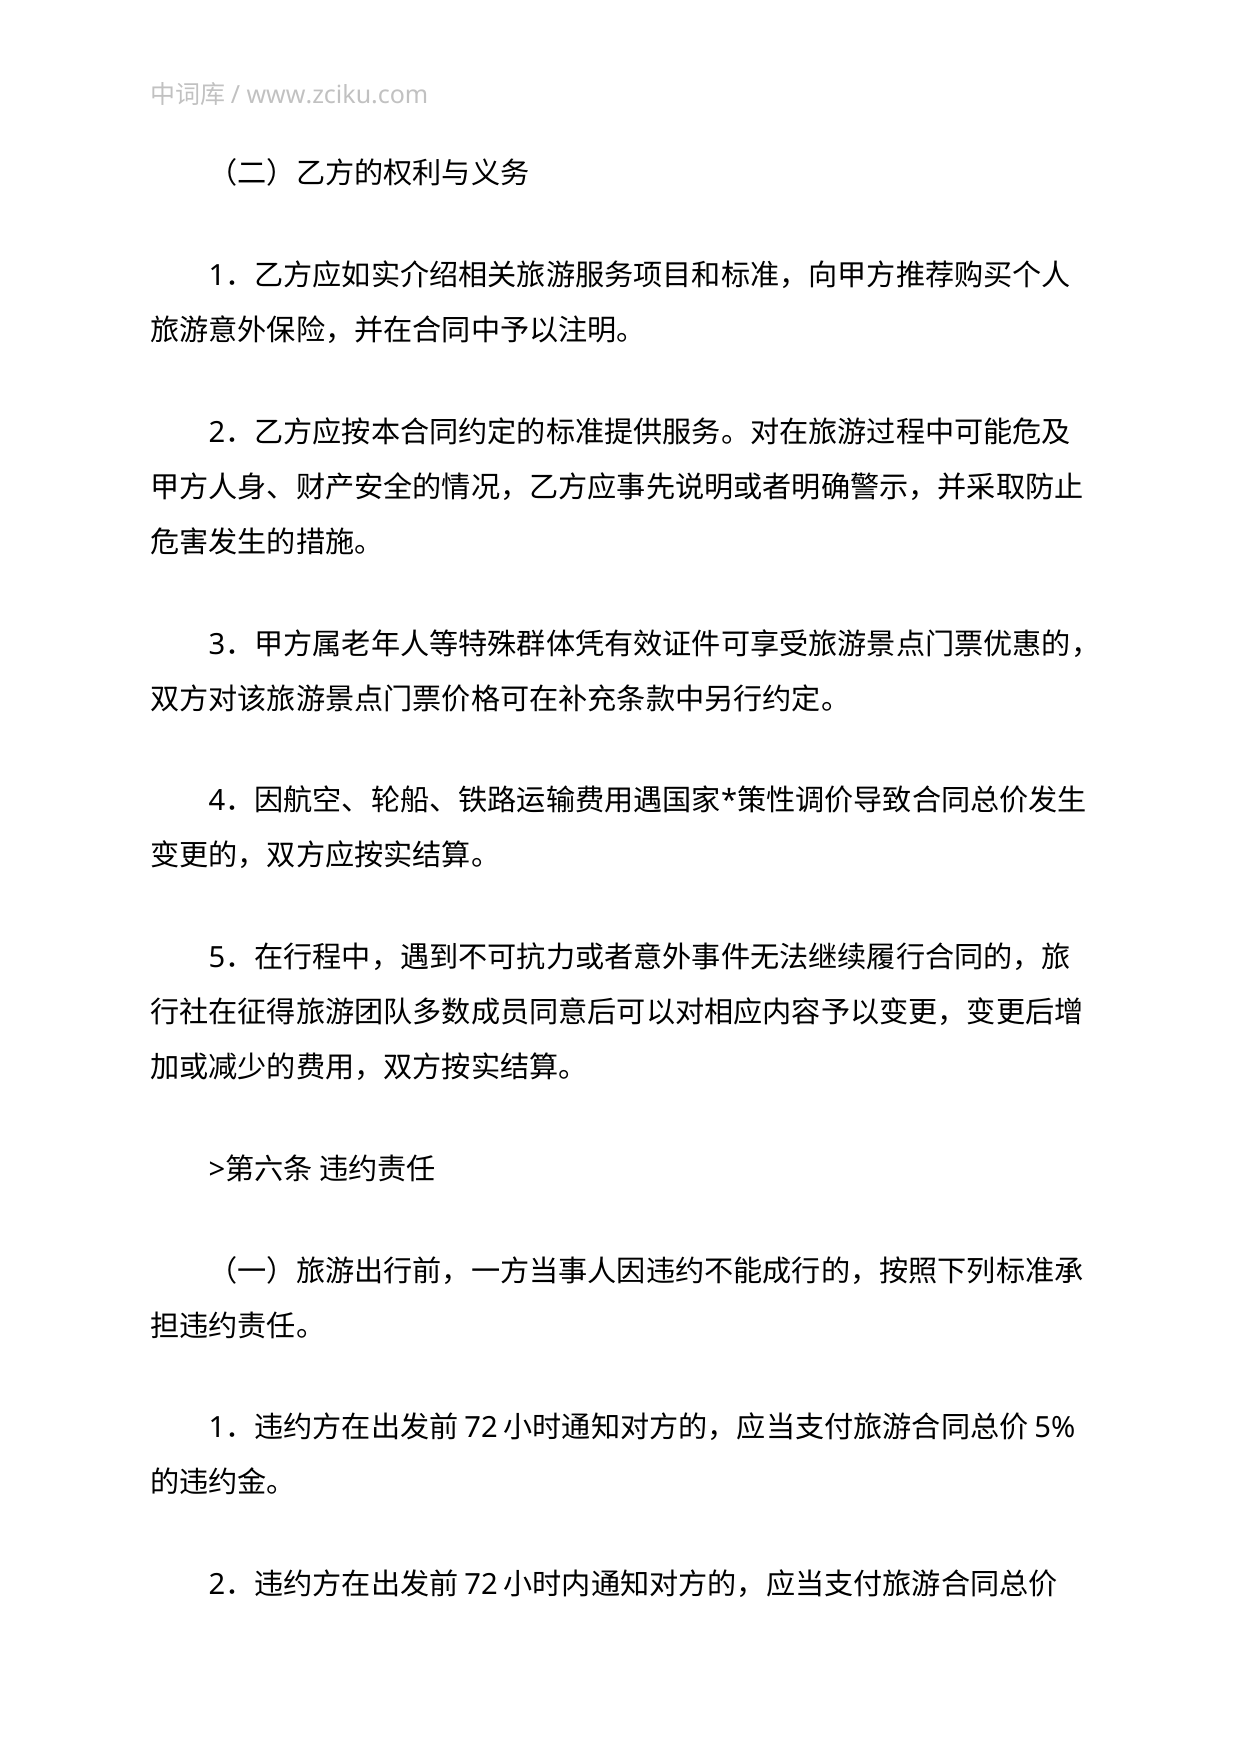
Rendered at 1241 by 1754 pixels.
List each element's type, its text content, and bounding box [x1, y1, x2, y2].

text 4．因航空、轮船、铁路运输费用遇国家*策性调价导致合同总价发生变更的，双方应按实结算。 [150, 777, 1090, 874]
text >第六条 违约责任 [150, 1145, 1090, 1188]
text 2．乙方应按本合同约定的标准提供服务。对在旅游过程中可能危及甲方人身、财产安全的情况，乙方应事先说明或者明确警示，并采取防止危害发生的措施。 [150, 408, 1090, 561]
text 5．在行程中，遇到不可抗力或者意外事件无法继续履行合同的，旅行社在征得旅游团队多数成员同意后可以对相应内容予以变更，变更后增加或减少的费用，双方按实结算。 [150, 934, 1090, 1086]
text 1．乙方应如实介绍相关旅游服务项目和标准，向甲方推荐购买个人旅游意外保险，并在合同中予以注明。 [150, 252, 1090, 349]
text （二）乙方的权利与义务 [150, 150, 1090, 192]
text 3．甲方属老年人等特殊群体凭有效证件可享受旅游景点门票优惠的，双方对该旅游景点门票价格可在补充条款中另行约定。 [150, 620, 1090, 717]
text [150, 1561, 1090, 1603]
text （一）旅游出行前，一方当事人因违约不能成行的，按照下列标准承担违约责任。 [150, 1247, 1090, 1344]
text 1．违约方在出发前72小时通知对方的，应当支付旅游合同总价5%的违约金。 [150, 1404, 1090, 1501]
